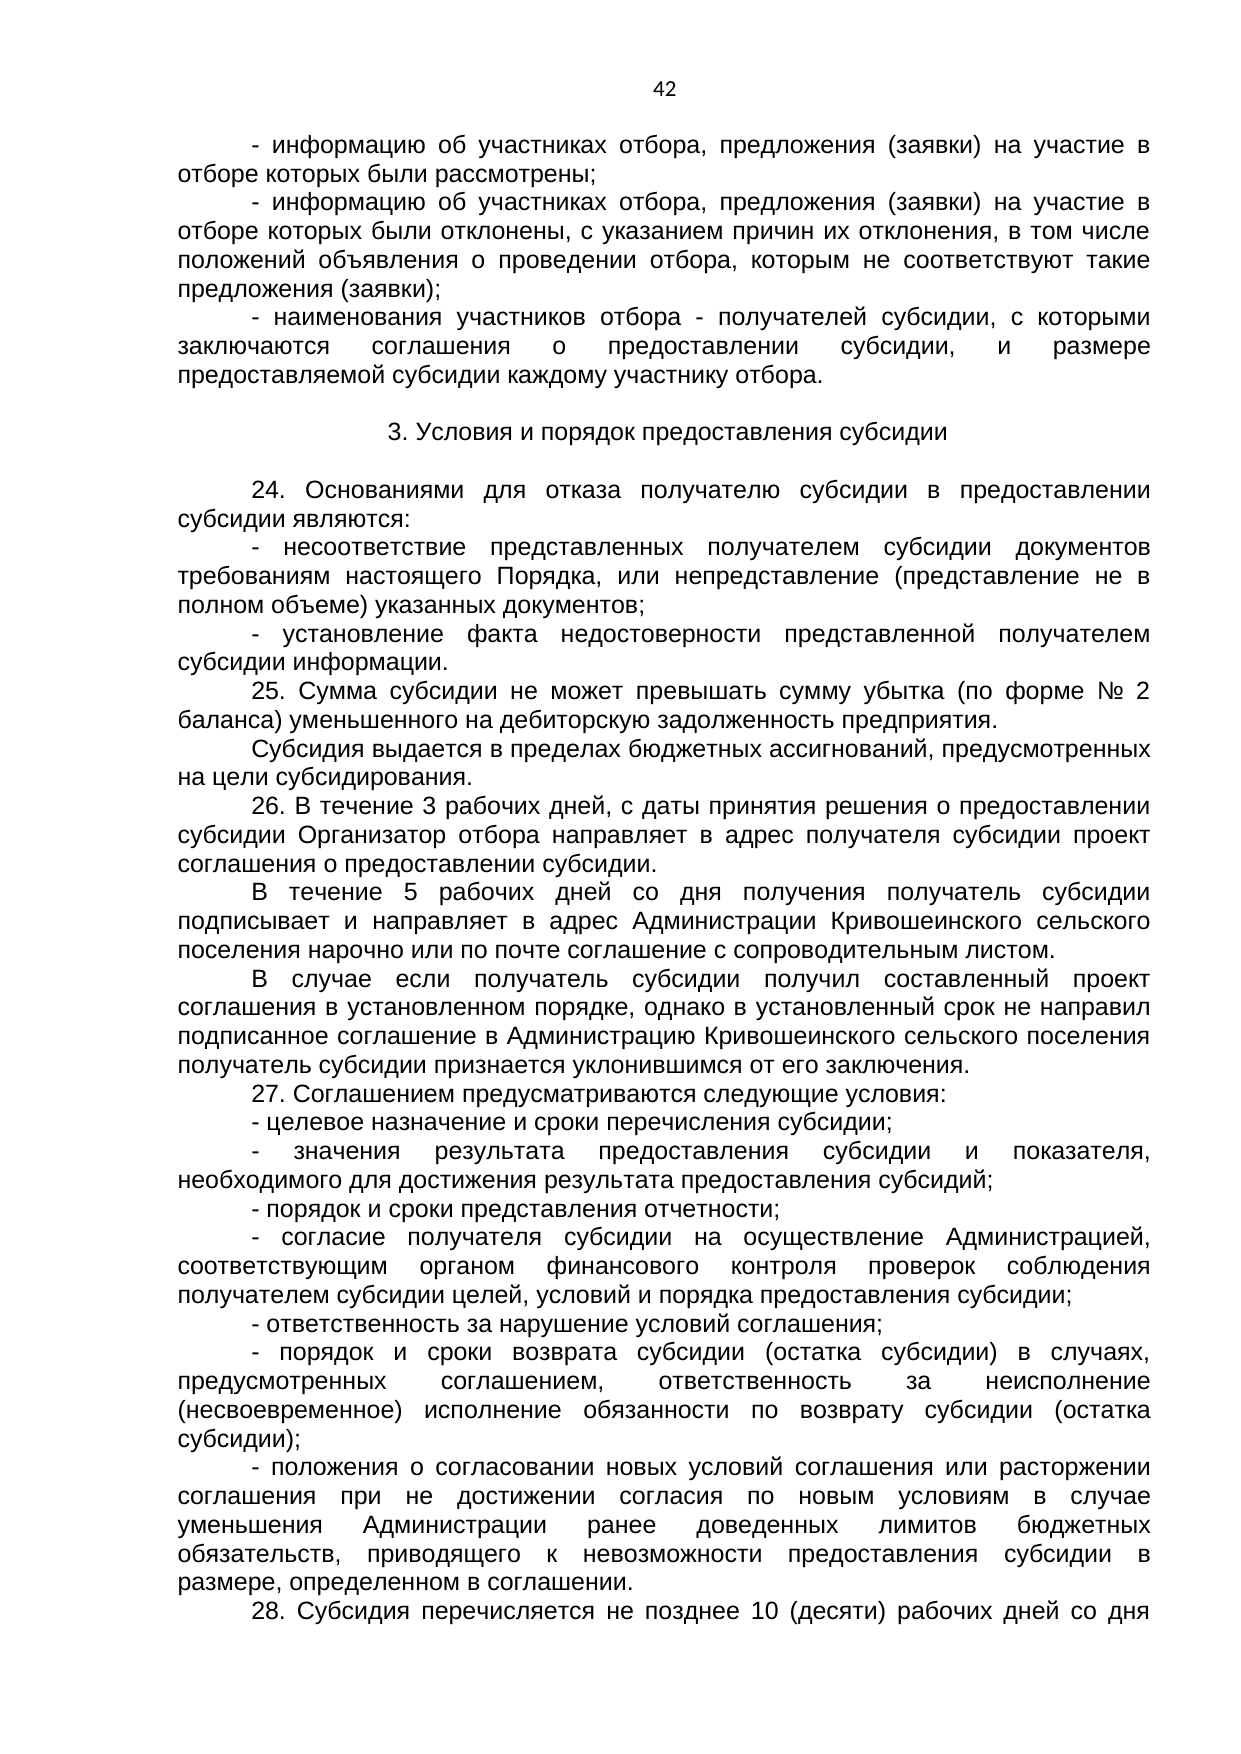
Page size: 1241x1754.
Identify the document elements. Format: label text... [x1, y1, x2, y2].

text 25. Сумма субсидии не может превышать сумму убытка (по форме № 2 баланса) уменьшенного на дебиторскую задолженность предприятия. [177, 676, 1152, 734]
text 26. В течение 3 рабочих дней, с даты принятия решения о предоставлении субсидии Организатор отбора направляет в адрес получателя субсидии проект соглашения о предоставлении субсидии. [177, 791, 1152, 877]
text - согласие получателя субсидии на осуществление Администрацией, соответствующим органом финансового контроля проверок соблюдения получателем субсидии целей, условий и порядка предоставления субсидии; [177, 1222, 1152, 1309]
text Субсидия выдается в пределах бюджетных ассигнований, предусмотренных на цели субсидирования. [177, 734, 1152, 791]
text - положения о согласовании новых условий соглашения или расторжении соглашения при не достижении согласия по новым условиям в случае уменьшения Администрации ранее доведенных лимитов бюджетных обязательств, приводящего к невозможности предоставления субсидии в размере, определенном в соглашении. [177, 1452, 1152, 1596]
title 3. Условия и порядок предоставления субсидии [177, 417, 1152, 446]
text - несоответствие представленных получателем субсидии документов требованиям настоящего Порядка, или непредставление (представление не в полном объеме) указанных документов; [177, 532, 1152, 619]
text - информацию об участниках отбора, предложения (заявки) на участие в отборе которых были отклонены, с указанием причин их отклонения, в том числе положений объявления о проведении отбора, которым не соответствуют такие предложения (заявки); [177, 187, 1152, 302]
text - порядок и сроки представления отчетности; [177, 1194, 1152, 1222]
text - информацию об участниках отбора, предложения (заявки) на участие в отборе которых были рассмотрены; [177, 130, 1152, 187]
text - значения результата предоставления субсидии и показателя, необходимого для достижения результата предоставления субсидий; [177, 1136, 1152, 1194]
text 24. Основаниями для отказа получателю субсидии в предоставлении субсидии являются: [177, 475, 1152, 532]
text - наименования участников отбора - получателей субсидии, с которыми заключаются соглашения о предоставлении субсидии, и размере предоставляемой субсидии каждому участнику отбора. [177, 302, 1152, 389]
text В случае если получатель субсидии получил составленный проект соглашения в установленном порядке, однако в установленный срок не направил подписанное соглашение в Администрацию Кривошеинского сельского поселения получатель субсидии признается уклонившимся от его заключения. [177, 964, 1152, 1079]
text - установление факта недостоверности представленной получателем субсидии информации. [177, 619, 1152, 676]
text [177, 1596, 1152, 1625]
text - порядок и сроки возврата субсидии (остатка субсидии) в случаях, предусмотренных соглашением, ответственность за неисполнение (несвоевременное) исполнение обязанности по возврату субсидии (остатка субсидии); [177, 1337, 1152, 1452]
text 27. Соглашением предусматриваются следующие условия: [177, 1079, 1152, 1107]
text - ответственность за нарушение условий соглашения; [177, 1309, 1152, 1337]
text - целевое назначение и сроки перечисления субсидии; [177, 1107, 1152, 1136]
text В течение 5 рабочих дней со дня получения получатель субсидии подписывает и направляет в адрес Администрации Кривошеинского сельского поселения нарочно или по почте соглашение с сопроводительным листом. [177, 877, 1152, 964]
